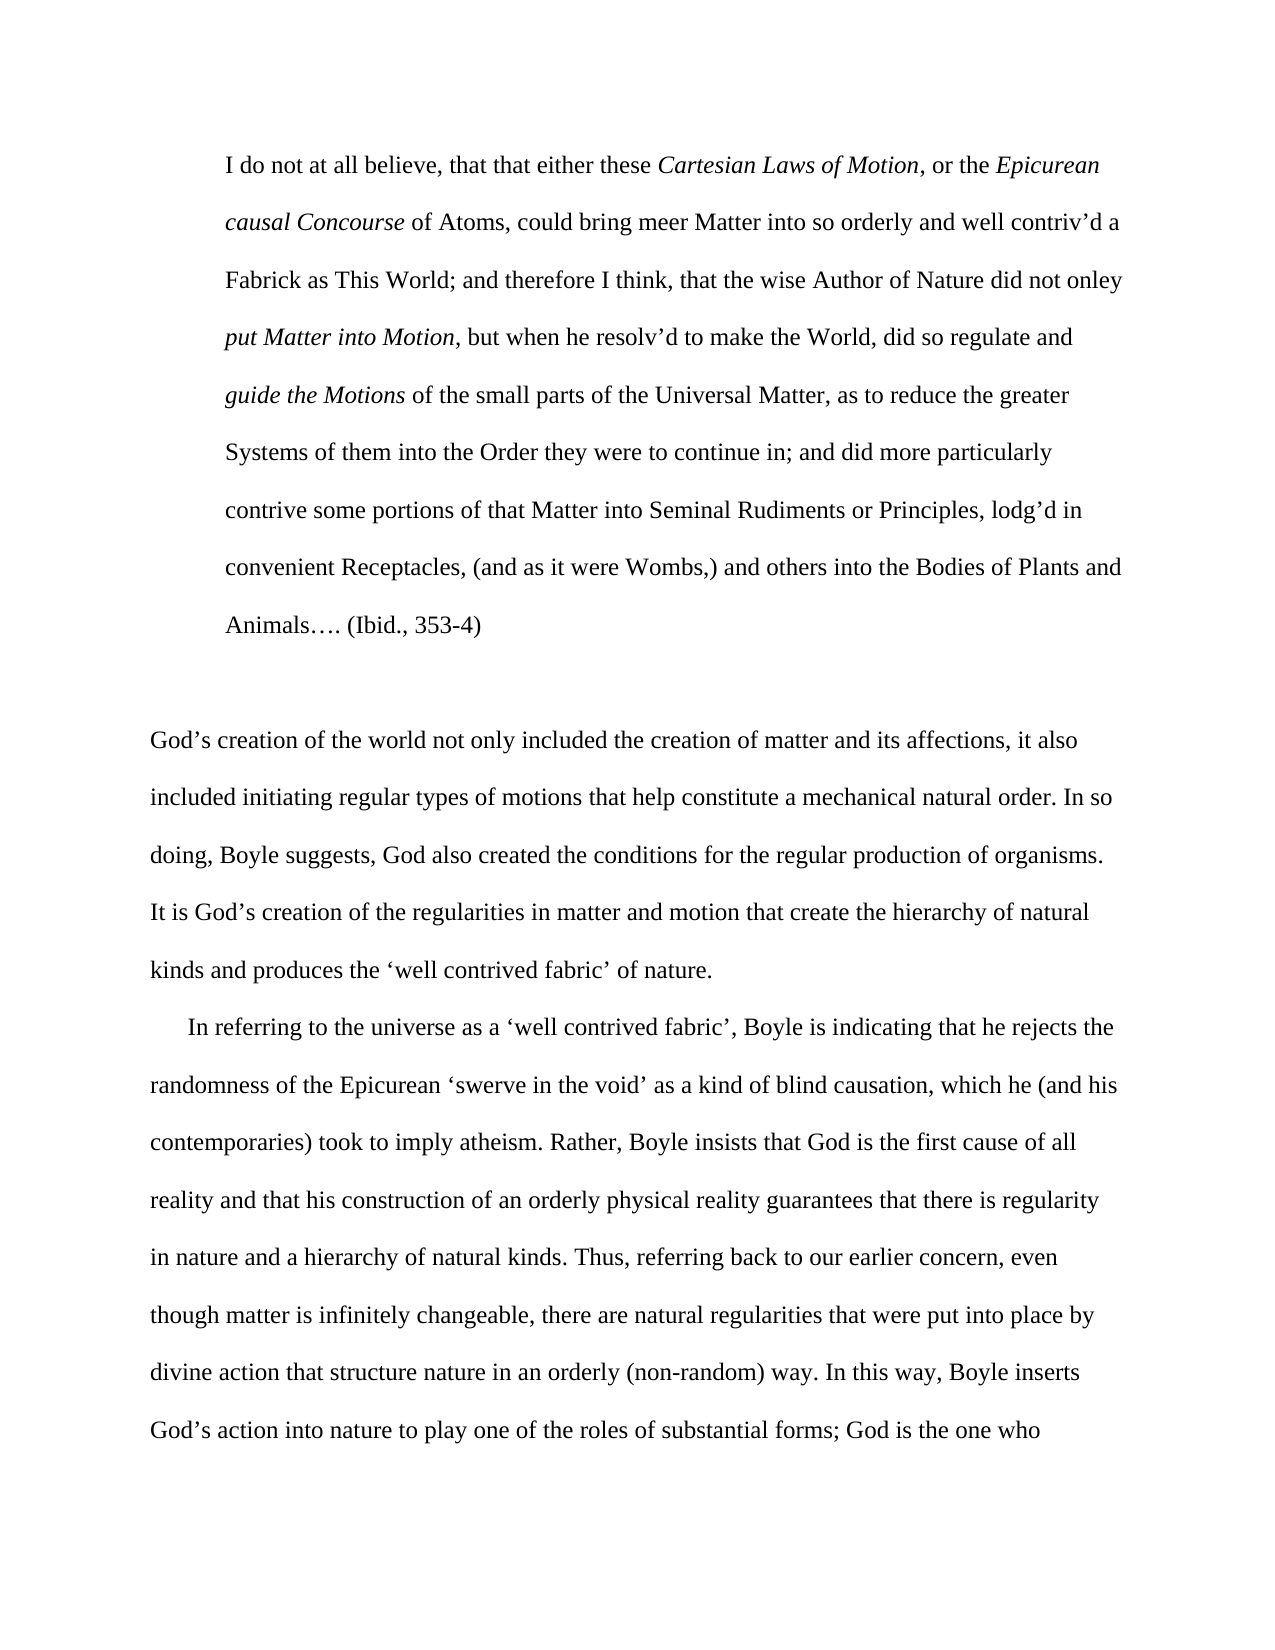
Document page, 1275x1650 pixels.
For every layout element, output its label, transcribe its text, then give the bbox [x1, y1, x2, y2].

text I do not at all believe, that that either these Cartesian Laws of Motion, or the Epicurean causal Concourse of Atoms, could bring meer Matter into so orderly and well contriv’d a Fabrick as This World; and therefore I think, that the wise Author of Nature did not onley put Matter into Motion, but when he resolv’d to make the World, did so regulate and guide the Motions of the small parts of the Universal Matter, as to reduce the greater Systems of them into the Order they were to continue in; and did more particularly contrive some portions of that Matter into Seminal Rudiments or Principles, lodg’d in convenient Receptacles, (and as it were Wombs,) and others into the Bodies of Plants and Animals…. (Ibid., 353-4) [225, 150, 1125, 639]
text God’s creation of the world not only included the creation of matter and its affections, it also included initiating regular types of motions that help constitute a mechanical natural order. In so doing, Boyle suggests, God also created the conditions for the regular production of organisms. It is God’s creation of the regularities in matter and motion that create the hierarchy of natural kinds and produces the ‘well contrived fabric’ of nature. [150, 725, 1125, 984]
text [150, 1012, 1125, 1444]
